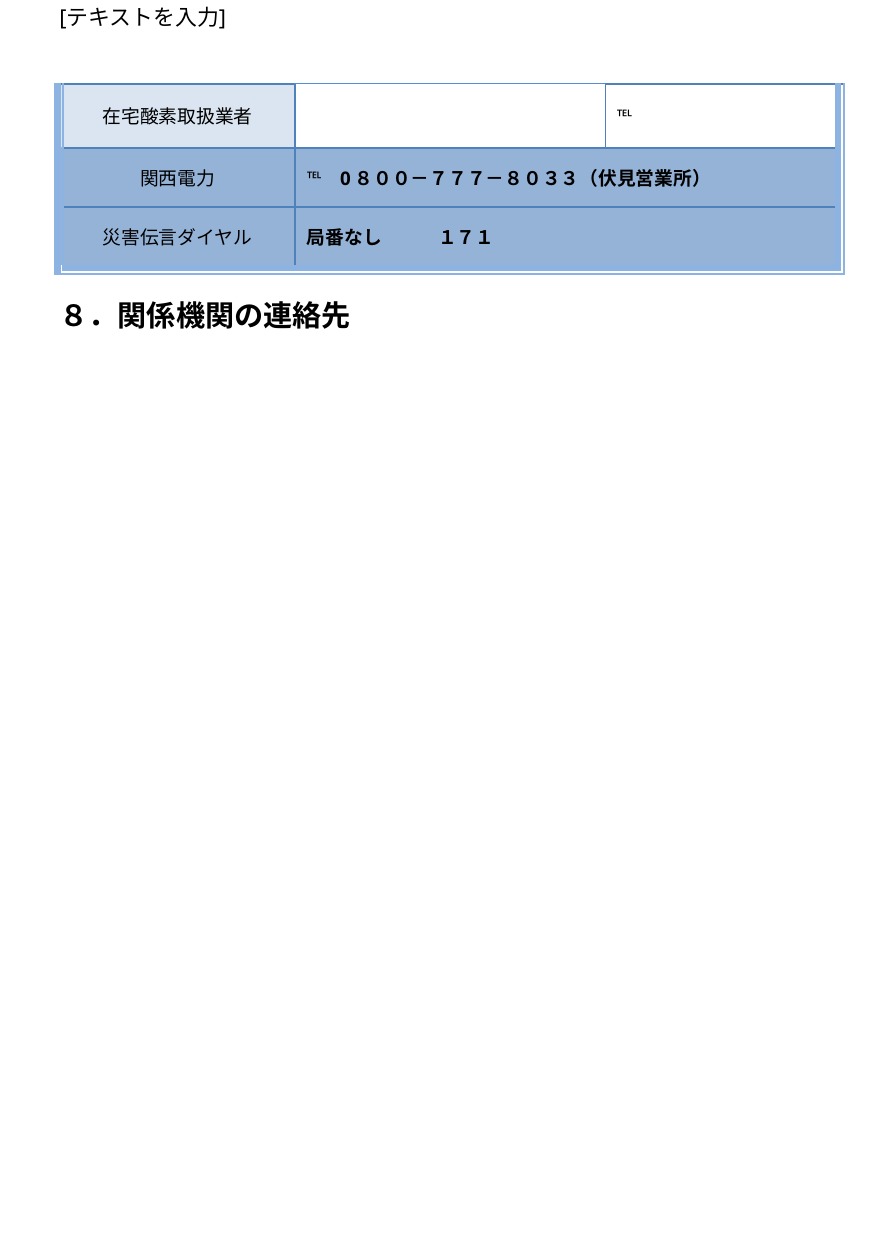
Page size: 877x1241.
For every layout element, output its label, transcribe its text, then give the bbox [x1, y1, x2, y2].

text ８．関係機関の連絡先 [59, 275, 818, 354]
table_cell 局番なし １７１ [296, 208, 835, 265]
table_cell 関西電力 [64, 149, 294, 206]
table_cell [296, 84, 605, 147]
table_cell ℡ [606, 85, 835, 147]
table_cell 災害伝言ダイヤル [64, 208, 294, 265]
table_cell ℡ 0８００－７７７－８０３３（伏見営業所） [296, 149, 835, 206]
table_cell 在宅酸素取扱業者 [64, 85, 294, 147]
